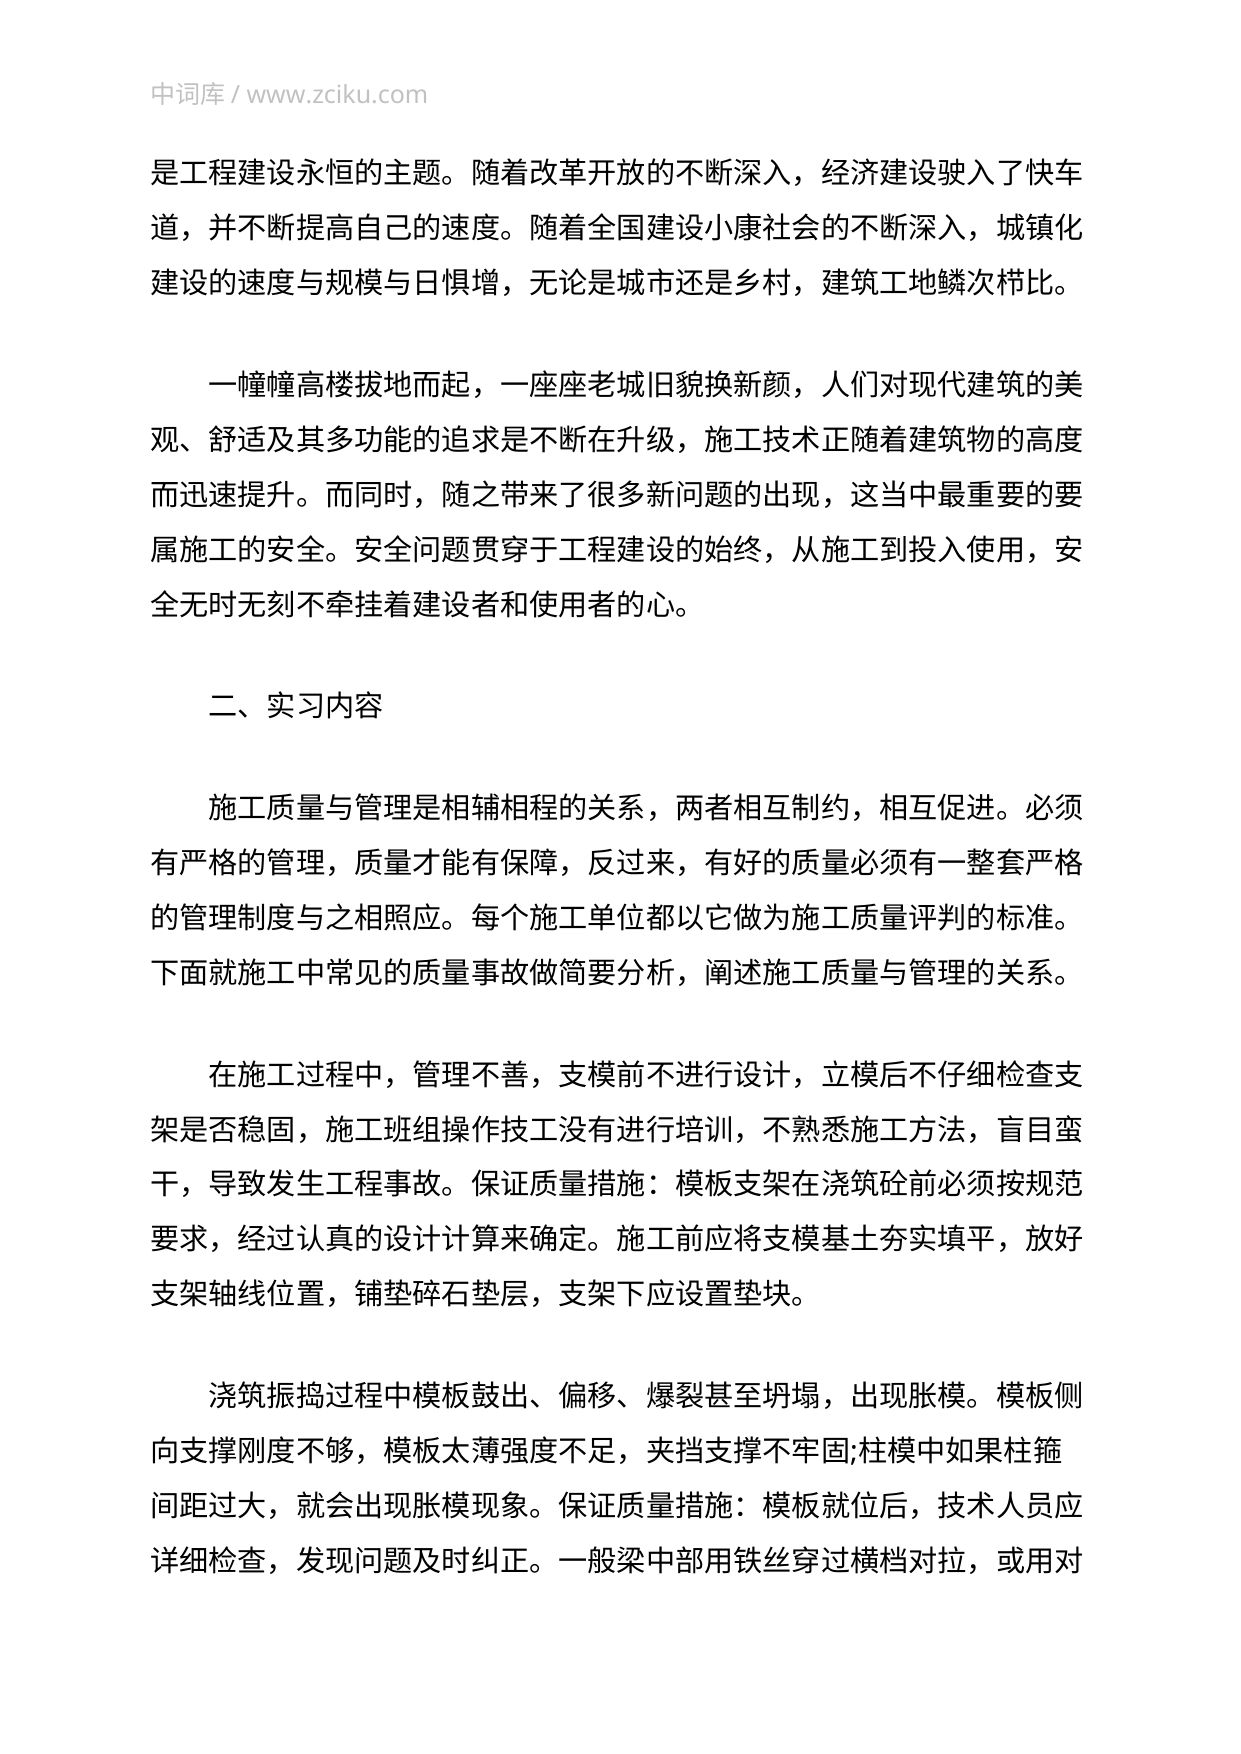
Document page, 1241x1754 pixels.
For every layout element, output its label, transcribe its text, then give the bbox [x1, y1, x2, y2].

text 二、实习内容 [150, 683, 1090, 725]
text 在施工过程中，管理不善，支模前不进行设计，立模后不仔细检查支架是否稳固，施工班组操作技工没有进行培训，不熟悉施工方法，盲目蛮干，导致发生工程事故。保证质量措施：模板支架在浇筑砼前必须按规范要求，经过认真的设计计算来确定。施工前应将支模基土夯实填平，放好支架轴线位置，铺垫碎石垫层，支架下应设置垫块。 [150, 1051, 1090, 1313]
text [150, 1372, 1090, 1579]
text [150, 150, 1090, 302]
text 施工质量与管理是相辅相程的关系，两者相互制约，相互促进。必须有严格的管理，质量才能有保障，反过来，有好的质量必须有一整套严格的管理制度与之相照应。每个施工单位都以它做为施工质量评判的标准。下面就施工中常见的质量事故做简要分析，阐述施工质量与管理的关系。 [150, 785, 1090, 992]
text 一幢幢高楼拔地而起，一座座老城旧貌换新颜，人们对现代建筑的美观、舒适及其多功能的追求是不断在升级，施工技术正随着建筑物的高度而迅速提升。而同时，随之带来了很多新问题的出现，这当中最重要的要属施工的安全。安全问题贯穿于工程建设的始终，从施工到投入使用，安全无时无刻不牵挂着建设者和使用者的心。 [150, 362, 1090, 623]
